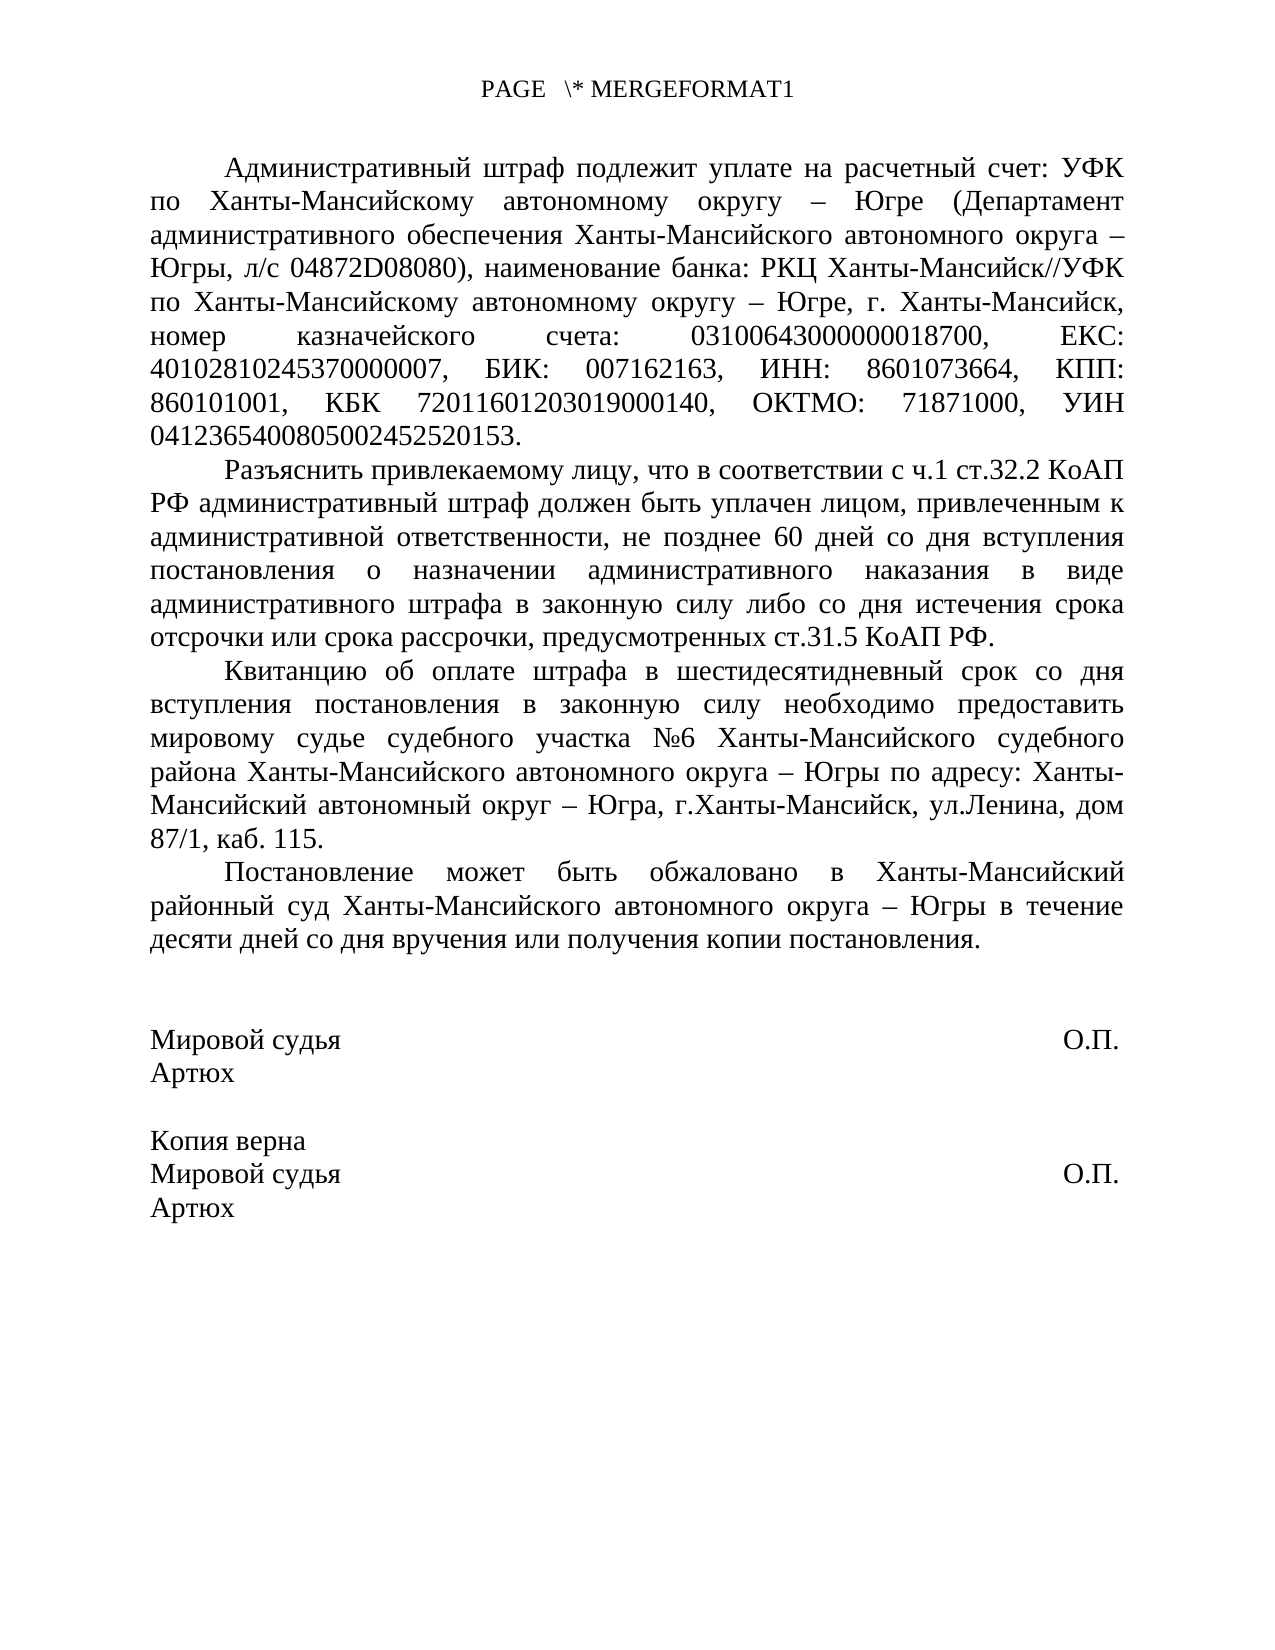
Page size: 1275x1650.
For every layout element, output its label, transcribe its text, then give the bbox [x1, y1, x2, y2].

text Постановление может быть обжаловано в Ханты-Мансийский районный суд Ханты-Мансийского автономного округа – Югры в течение десяти дней со дня вручения или получения копии постановления. [150, 854, 1125, 955]
text Копия верна [150, 1123, 1125, 1156]
text Разъяснить привлекаемому лицу, что в соответствии с ч.1 ст.32.2 КоАП РФ административный штраф должен быть уплачен лицом, привлеченным к административной ответственности, не позднее 60 дней со дня вступления постановления о назначении административного наказания в виде административного штрафа в законную силу либо со дня истечения срока отсрочки или срока рассрочки, предусмотренных ст.31.5 КоАП РФ. [150, 452, 1125, 653]
text Квитанцию об оплате штрафа в шестидесятидневный срок со дня вступления постановления в законную силу необходимо предоставить мировому судье судебного участка №6 Ханты-Мансийского судебного района Ханты-Мансийского автономного округа – Югры по адресу: Ханты-Мансийский автономный округ – Югра, г.Ханты-Мансийск, ул.Ленина, дом 87/1, каб. 115. [150, 653, 1125, 854]
text Мировой судья О.П. Артюх [150, 1022, 1125, 1089]
text Мировой судья О.П. Артюх [150, 1156, 1125, 1223]
text Административный штраф подлежит уплате на расчетный счет: УФК по Ханты-Мансийскому автономному округу – Югре (Департамент административного обеспечения Ханты-Мансийского автономного округа – Югры, л/с 04872D08080), наименование банка: РКЦ Ханты-Мансийск//УФК по Ханты-Мансийскому автономному округу – Югре, г. Ханты-Мансийск, номер казначейского счета: 03100643000000018700, ЕКС: 40102810245370000007, БИК: 007162163, ИНН: 8601073664, КПП: 860101001, КБК 72011601203019000140, ОКТМО: 71871000, УИН 0412365400805002452520153. [150, 150, 1125, 452]
